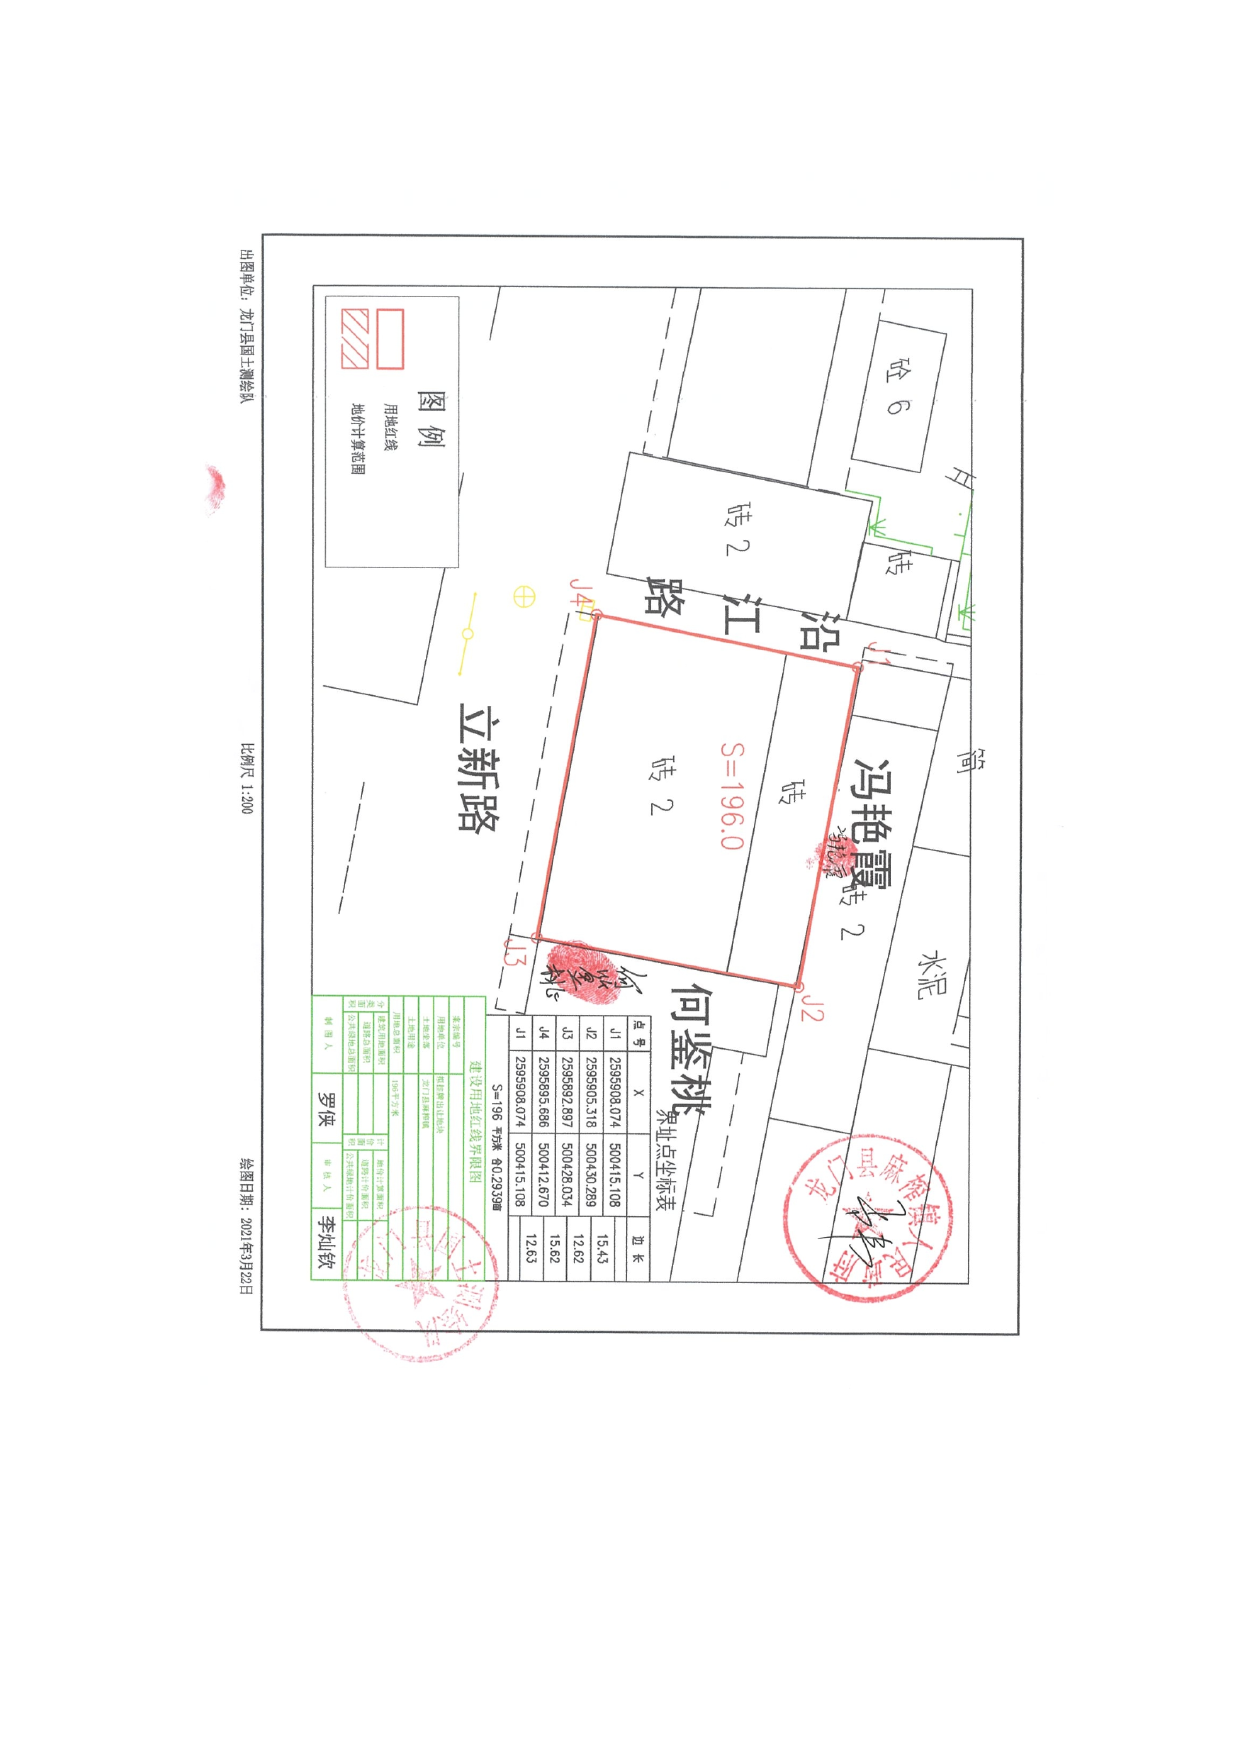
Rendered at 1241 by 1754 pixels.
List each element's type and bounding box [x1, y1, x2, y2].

picture [189, 163, 1070, 1410]
